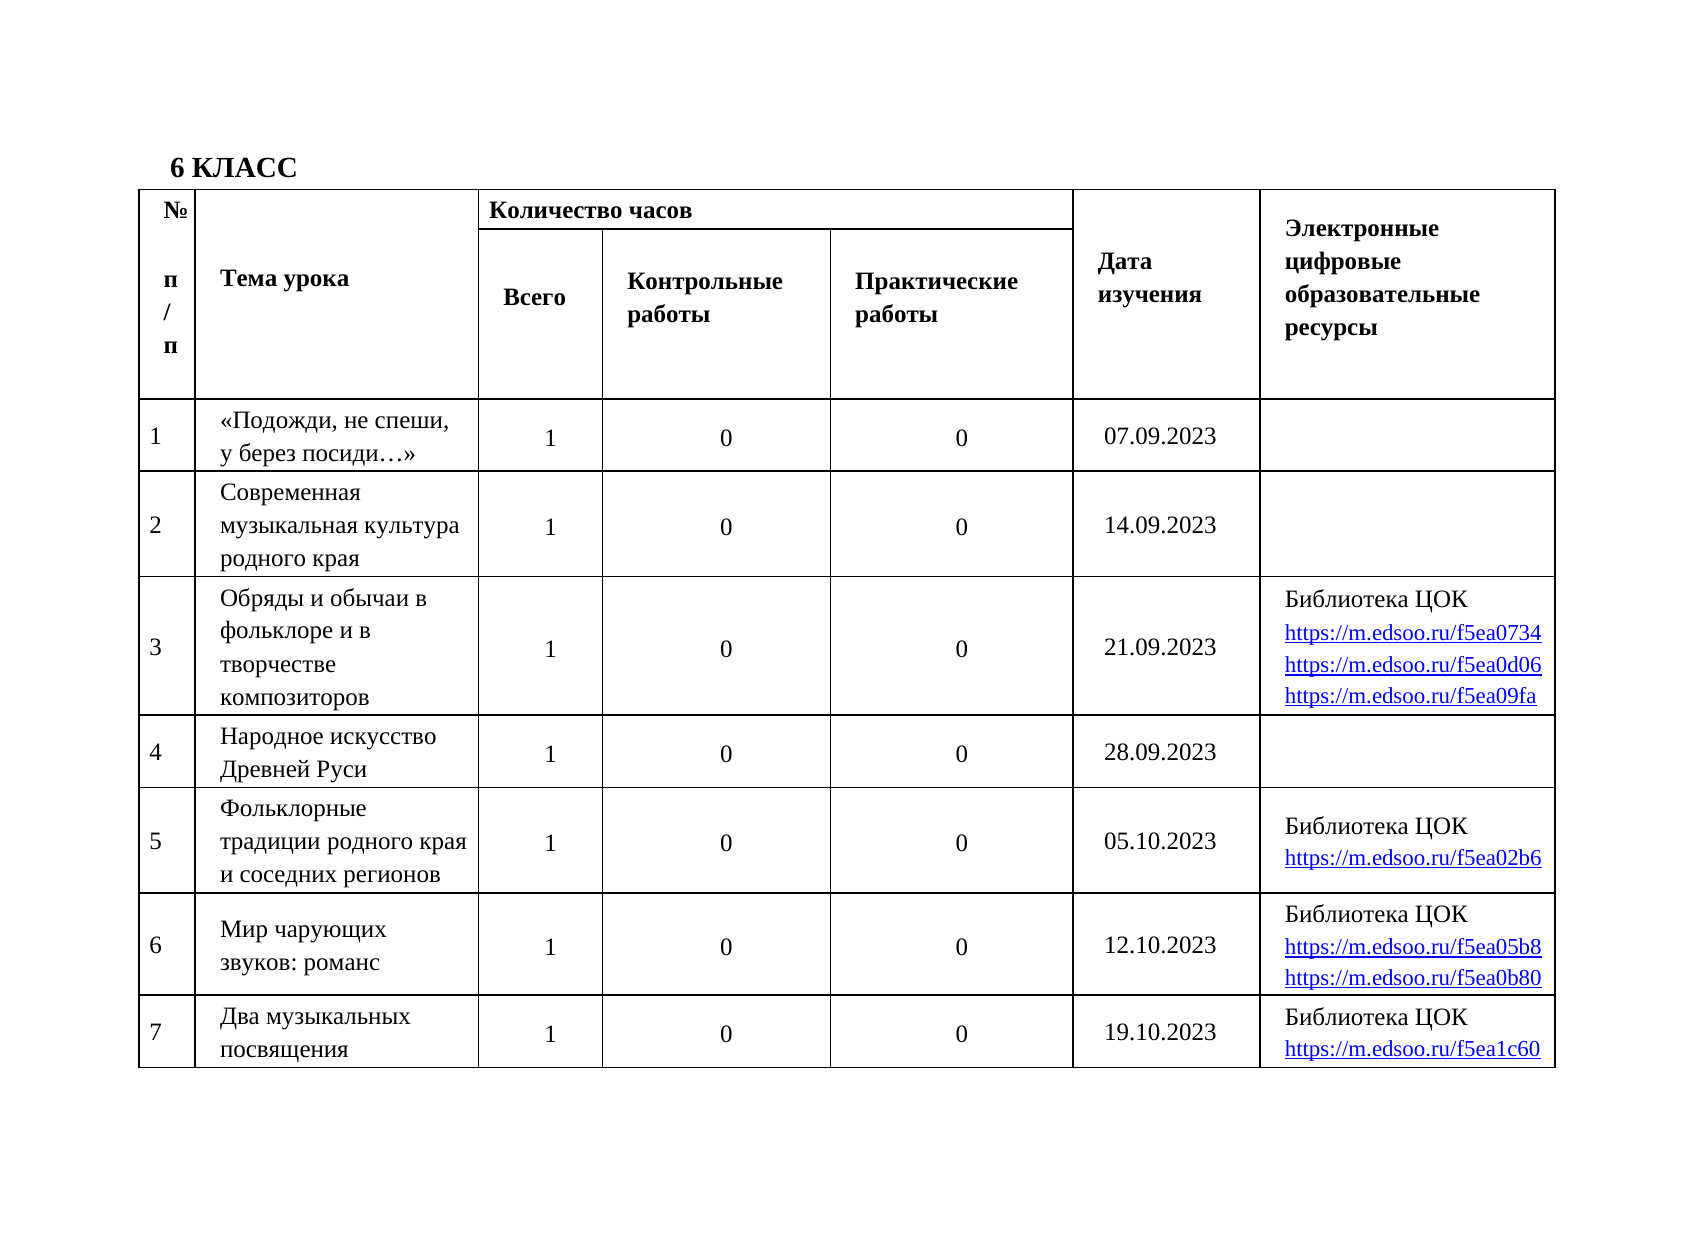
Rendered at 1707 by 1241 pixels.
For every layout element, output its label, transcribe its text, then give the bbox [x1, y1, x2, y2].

table_cell 1 [479, 577, 602, 714]
table_cell 0 [831, 788, 1072, 892]
table_cell 0 [603, 400, 830, 470]
table_cell 07.09.2023 [1074, 400, 1259, 470]
table_cell 21.09.2023 [1074, 577, 1259, 714]
table_header Количество часов [479, 190, 1072, 228]
table_cell 1 [479, 788, 602, 892]
table_cell Библиотека ЦОК https://m.edsoo.ru/f5ea02b6 [1261, 788, 1554, 892]
table_cell [1261, 400, 1554, 470]
table_cell 5 [140, 788, 194, 892]
table_cell 28.09.2023 [1074, 716, 1259, 787]
table_cell [1261, 472, 1554, 576]
table_cell 1 [140, 400, 194, 470]
table_cell 1 [479, 716, 602, 787]
table_cell 1 [479, 472, 602, 576]
table_cell Библиотека ЦОК https://m.edsoo.ru/f5ea1c60 [1261, 996, 1554, 1067]
table_cell 0 [831, 716, 1072, 787]
table_cell 0 [603, 472, 830, 576]
table_header Тема урока [196, 190, 478, 398]
table_cell Библиотека ЦОК https://m.edsoo.ru/f5ea05b8 https://m.edsoo.ru/f5ea0b80 [1261, 894, 1554, 994]
table_header Дата изучения [1074, 190, 1259, 398]
table_cell 1 [479, 996, 602, 1067]
table_cell 14.09.2023 [1074, 472, 1259, 576]
table_cell 19.10.2023 [1074, 996, 1259, 1067]
table_cell Два музыкальных посвящения [196, 996, 478, 1067]
table_cell Фольклорные традиции родного края и соседних регионов [196, 788, 478, 892]
table_cell 0 [831, 996, 1072, 1067]
table_cell 0 [603, 716, 830, 787]
table_cell [1261, 716, 1554, 787]
table_cell Практические работы [831, 230, 1072, 398]
table_cell Современная музыкальная культура родного края [196, 472, 478, 576]
table_cell 0 [603, 894, 830, 994]
table_cell 7 [140, 996, 194, 1067]
table_cell 12.10.2023 [1074, 894, 1259, 994]
table_cell 0 [603, 577, 830, 714]
table_cell Народное искусство Древней Руси [196, 716, 478, 787]
table_cell 0 [831, 894, 1072, 994]
table_cell 4 [140, 716, 194, 787]
table_cell 05.10.2023 [1074, 788, 1259, 892]
table_cell Всего [479, 230, 602, 398]
table_cell Библиотека ЦОК https://m.edsoo.ru/f5ea0734 https://m.edsoo.ru/f5ea0d06 https://m.edsoo.ru/f5ea09fa [1261, 577, 1554, 714]
table_cell 0 [831, 400, 1072, 470]
table_cell Обряды и обычаи в фольклоре и в творчестве композиторов [196, 577, 478, 714]
table_cell 1 [479, 400, 602, 470]
table_cell Контрольные работы [603, 230, 830, 398]
table_cell 3 [140, 577, 194, 714]
table_cell 2 [140, 472, 194, 576]
table_cell 0 [831, 577, 1072, 714]
table_cell «Подожди, не спеши, у берез посиди…» [196, 400, 478, 470]
table_cell 6 [140, 894, 194, 994]
table_header Электронные цифровые образовательные ресурсы [1261, 190, 1554, 398]
table_cell 0 [603, 788, 830, 892]
table_header № п/п [140, 190, 194, 398]
table_cell 1 [479, 894, 602, 994]
text 6 КЛАСС [162, 150, 1557, 183]
table_cell Мир чарующих звуков: романс [196, 894, 478, 994]
table_cell 0 [831, 472, 1072, 576]
table_cell 0 [603, 996, 830, 1067]
